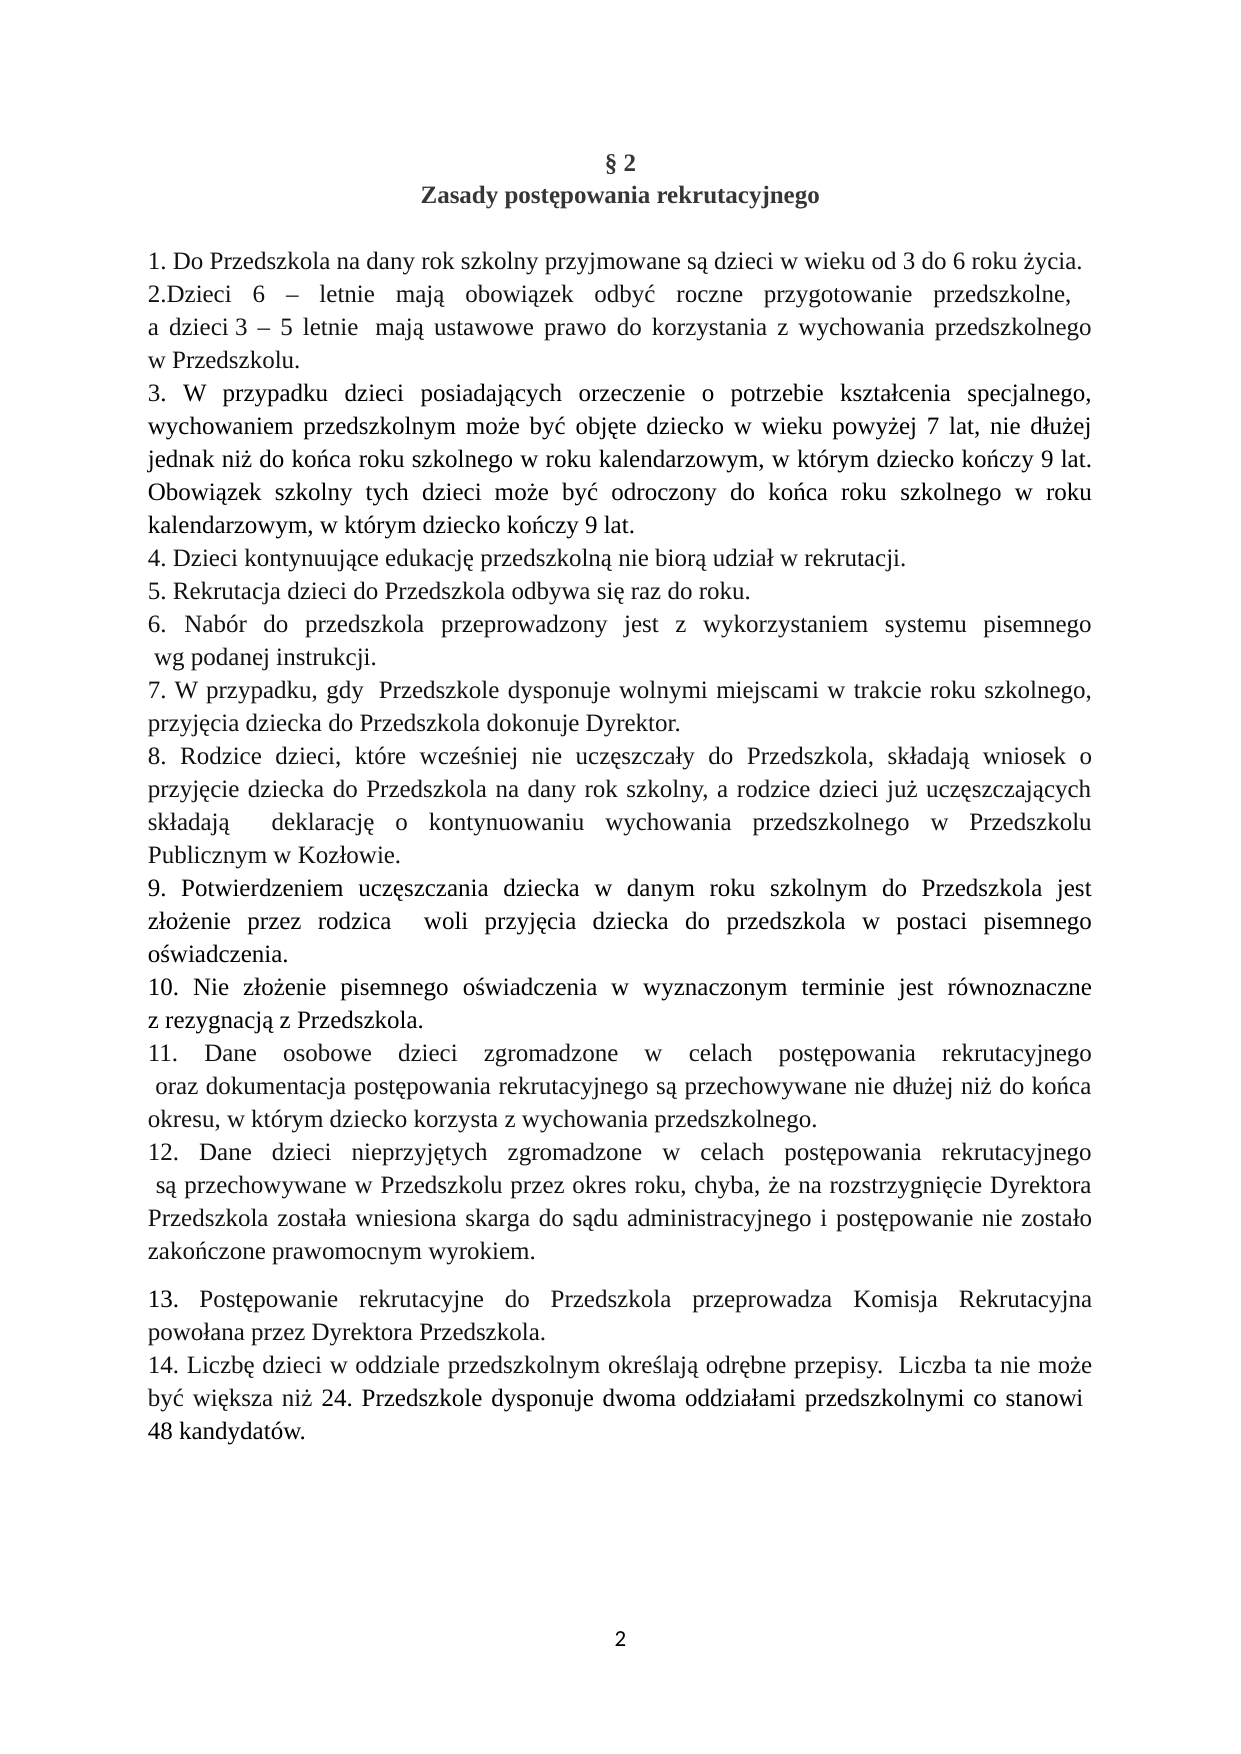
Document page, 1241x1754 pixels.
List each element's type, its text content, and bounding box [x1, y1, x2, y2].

text Zasady postępowania rekrutacyjnego [148, 181, 1093, 209]
text 3. W przypadku dzieci posiadających orzeczenie o potrzebie kształcenia specjalnego, wychowaniem przedszkolnym może być objęte dziecko w wieku powyżej 7 lat, nie dłużej jednak niż do końca roku szkolnego w roku kalendarzowym, w którym dziecko kończy 9 lat. Obowiązek szkolny tych dzieci może być odroczony do końca roku szkolnego w roku kalendarzowym, w którym dziecko kończy 9 lat. [148, 378, 1093, 411]
text 2.Dzieci 6 – letnie mają obowiązek odbyć roczne przygotowanie przedszkolne, a dzieci 3 – 5 letnie mają ustawowe prawo do korzystania z wychowania przedszkolnego w Przedszkolu. [148, 279, 1093, 374]
text 10. Nie złożenie pisemnego oświadczenia w wyznaczonym terminie jest równoznaczne z rezygnacją z Przedszkola. [148, 972, 1093, 1034]
text 3. W przypadku dzieci posiadających orzeczenie o potrzebie kształcenia specjalnego, wychowaniem przedszkolnym może być objęte dziecko w wieku powyżej 7 lat, nie dłużej jednak niż do końca roku szkolnego w roku kalendarzowym, w którym dziecko kończy 9 lat. Obowiązek szkolny tych dzieci może być odroczony do końca roku szkolnego w roku kalendarzowym, w którym dziecko kończy 9 lat. [148, 506, 1093, 539]
text 13. Postępowanie rekrutacyjne do Przedszkola przeprowadza Komisja Rekrutacyjna powołana przez Dyrektora Przedszkola. [148, 1284, 1093, 1346]
text § 2 [148, 148, 1093, 176]
text 7. W przypadku, gdy Przedszkole dysponuje wolnymi miejscami w trakcie roku szkolnego, przyjęcia dziecka do Przedszkola dokonuje Dyrektor. [148, 675, 1093, 737]
text 14. Liczbę dzieci w oddziale przedszkolnym określają odrębne przepisy. Liczba ta nie może być większa niż 24. Przedszkole dysponuje dwoma oddziałami przedszkolnymi co stanowi 48 kandydatów. [148, 1350, 1093, 1445]
text 4. Dzieci kontynuujące edukację przedszkolną nie biorą udział w rekrutacji. [148, 543, 1093, 572]
text 9. Potwierdzeniem uczęszczania dziecka w danym roku szkolnym do Przedszkola jest złożenie przez rodzica woli przyjęcia dziecka do przedszkola w postaci pisemnego oświadczenia. [148, 873, 1093, 968]
text 6. Nabór do przedszkola przeprowadzony jest z wykorzystaniem systemu pisemnego wg podanej instrukcji. [148, 609, 1093, 671]
text 12. Dane dzieci nieprzyjętych zgromadzone w celach postępowania rekrutacyjnego są przechowywane w Przedszkolu przez okres roku, chyba, że na rozstrzygnięcie Dyrektora Przedszkola została wniesiona skarga do sądu administracyjnego i postępowanie nie zostało zakończone prawomocnym wyrokiem. [148, 1137, 1093, 1265]
text 1. Do Przedszkola na dany rok szkolny przyjmowane są dzieci w wieku od 3 do 6 roku życia. [148, 246, 1093, 274]
text 8. Rodzice dzieci, które wcześniej nie uczęszczały do Przedszkola, składają wniosek o przyjęcie dziecka do Przedszkola na dany rok szkolny, a rodzice dzieci już uczęszczających składają deklarację o kontynuowaniu wychowania przedszkolnego w Przedszkolu Publicznym w Kozłowie. [148, 741, 1093, 869]
text 5. Rekrutacja dzieci do Przedszkola odbywa się raz do roku. [148, 576, 1093, 605]
text 11. Dane osobowe dzieci zgromadzone w celach postępowania rekrutacyjnego oraz dokumentacja postępowania rekrutacyjnego są przechowywane nie dłużej niż do końca okresu, w którym dziecko korzysta z wychowania przedszkolnego. [148, 1038, 1093, 1133]
